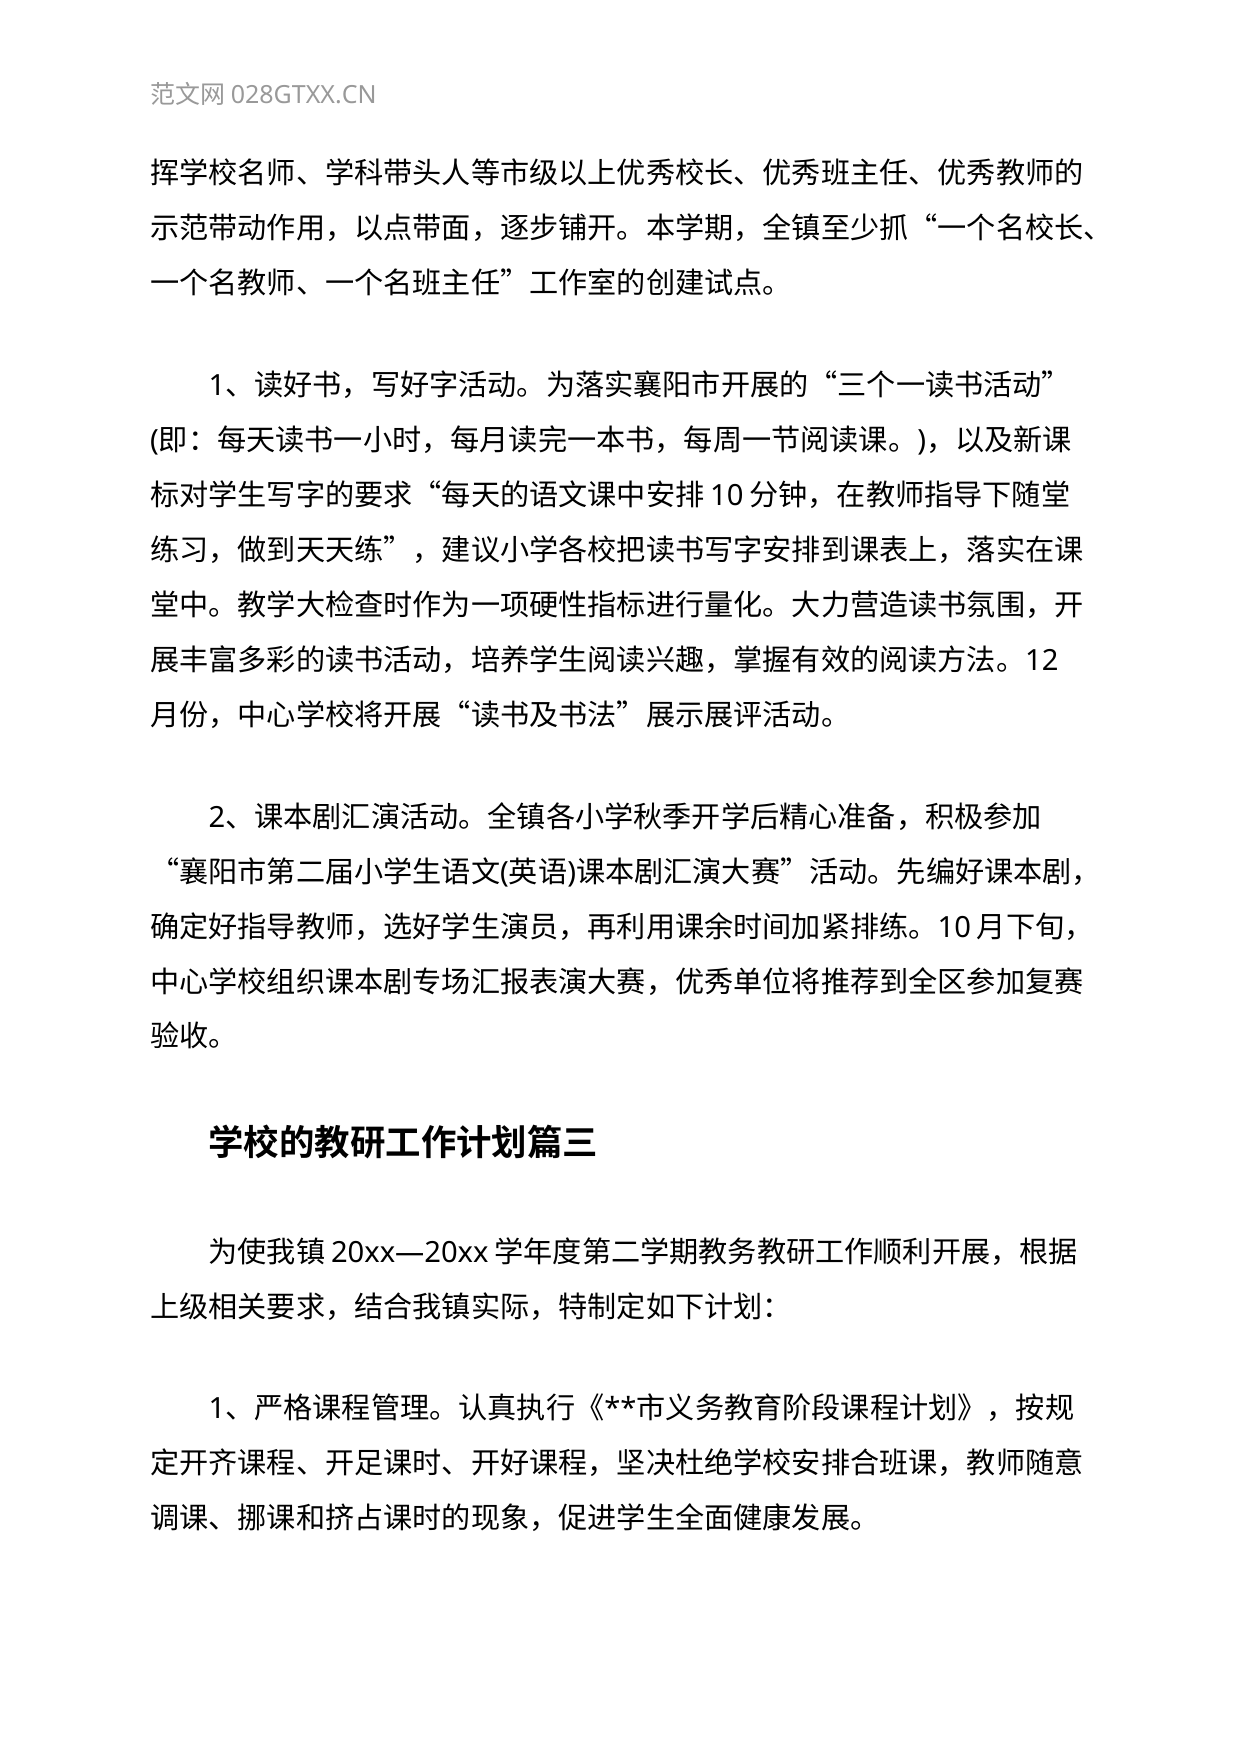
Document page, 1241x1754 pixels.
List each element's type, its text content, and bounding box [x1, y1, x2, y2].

text 1、严格课程管理。认真执行《**市义务教育阶段课程计划》，按规定开齐课程、开足课时、开好课程，坚决杜绝学校安排合班课，教师随意调课、挪课和挤占课时的现象，促进学生全面健康发展。 [150, 1385, 1090, 1537]
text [150, 150, 1090, 302]
text 1、读好书，写好字活动。为落实襄阳市开展的“三个一读书活动”(即：每天读书一小时，每月读完一本书，每周一节阅读课。)，以及新课标对学生写字的要求“每天的语文课中安排10分钟，在教师指导下随堂练习，做到天天练”，建议小学各校把读书写字安排到课表上，落实在课堂中。教学大检查时作为一项硬性指标进行量化。大力营造读书氛围，开展丰富多彩的读书活动，培养学生阅读兴趣，掌握有效的阅读方法。12月份，中心学校将开展“读书及书法”展示展评活动。 [150, 362, 1090, 734]
text 2、课本剧汇演活动。全镇各小学秋季开学后精心准备，积极参加“襄阳市第二届小学生语文(英语)课本剧汇演大赛”活动。先编好课本剧，确定好指导教师，选好学生演员，再利用课余时间加紧排练。10月下旬，中心学校组织课本剧专场汇报表演大赛，优秀单位将推荐到全区参加复赛验收。 [150, 793, 1090, 1055]
text 学校的教研工作计划篇三 [150, 1115, 1090, 1166]
text 为使我镇20xx―20xx学年度第二学期教务教研工作顺利开展，根据上级相关要求，结合我镇实际，特制定如下计划： [150, 1228, 1090, 1326]
